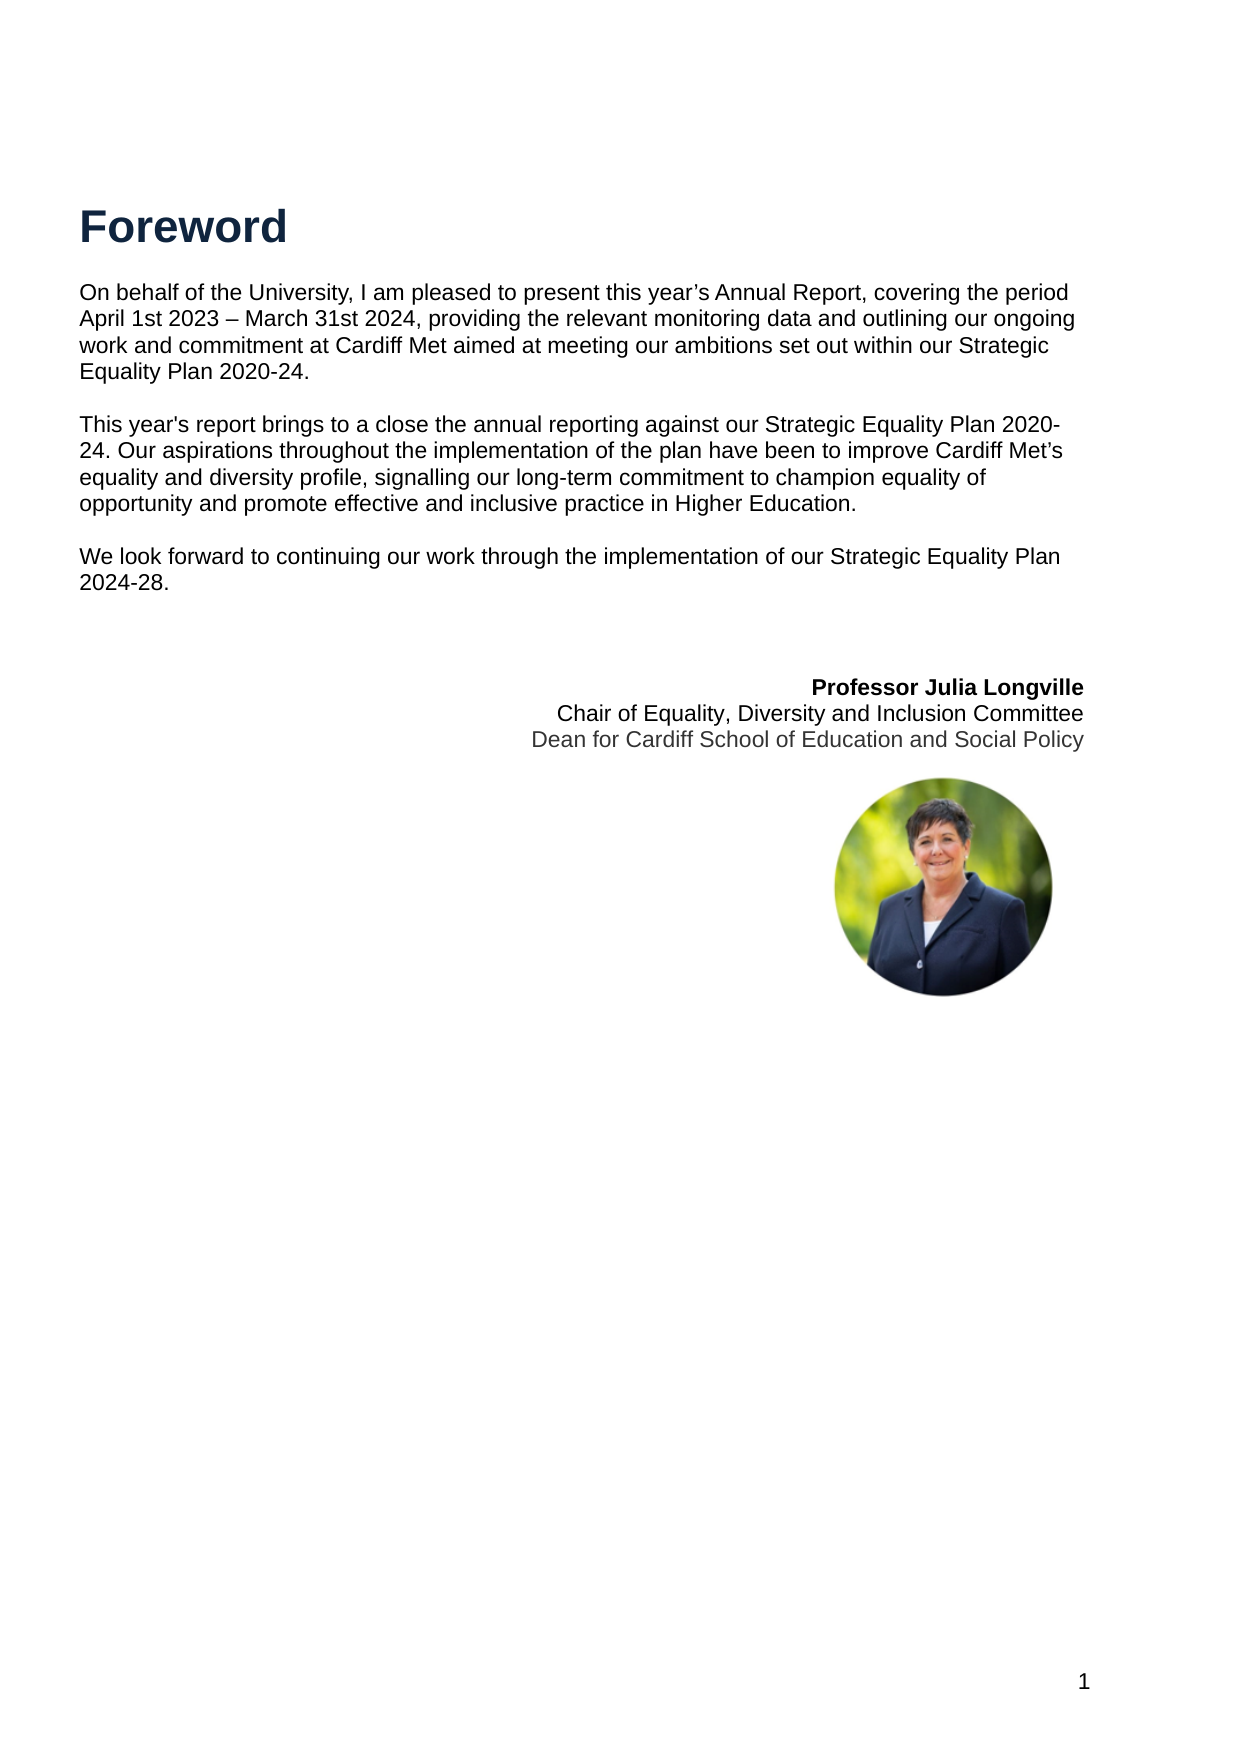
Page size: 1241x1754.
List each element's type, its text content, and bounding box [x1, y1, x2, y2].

subtitle Foreword [79, 200, 1090, 253]
text This year's report brings to a close the annual reporting against our Strategic Equality Plan 2020-24. Our aspirations throughout the implementation of the plan have been to improve Cardiff Met’s equality and diversity profile, signalling our long-term commitment to champion equality of opportunity and promote effective and inclusive practice in Higher Education. [79, 411, 1090, 516]
picture [805, 752, 1091, 1021]
text Chair of Equality, Diversity and Inclusion Committee [150, 700, 1090, 726]
text Professor Julia Longville [150, 673, 1090, 700]
text On behalf of the University, I am pleased to present this year’s Annual Report, covering the period April 1st 2023 – March 31st 2024, providing the relevant monitoring data and outlining our ongoing work and commitment at Cardiff Met aimed at meeting our ambitions set out within our Strategic Equality Plan 2020-24. [79, 279, 1090, 384]
text We look forward to continuing our work through the implementation of our Strategic Equality Plan 2024-28. [79, 543, 1090, 595]
text Dean for Cardiff School of Education and Social Policy [150, 726, 1090, 753]
